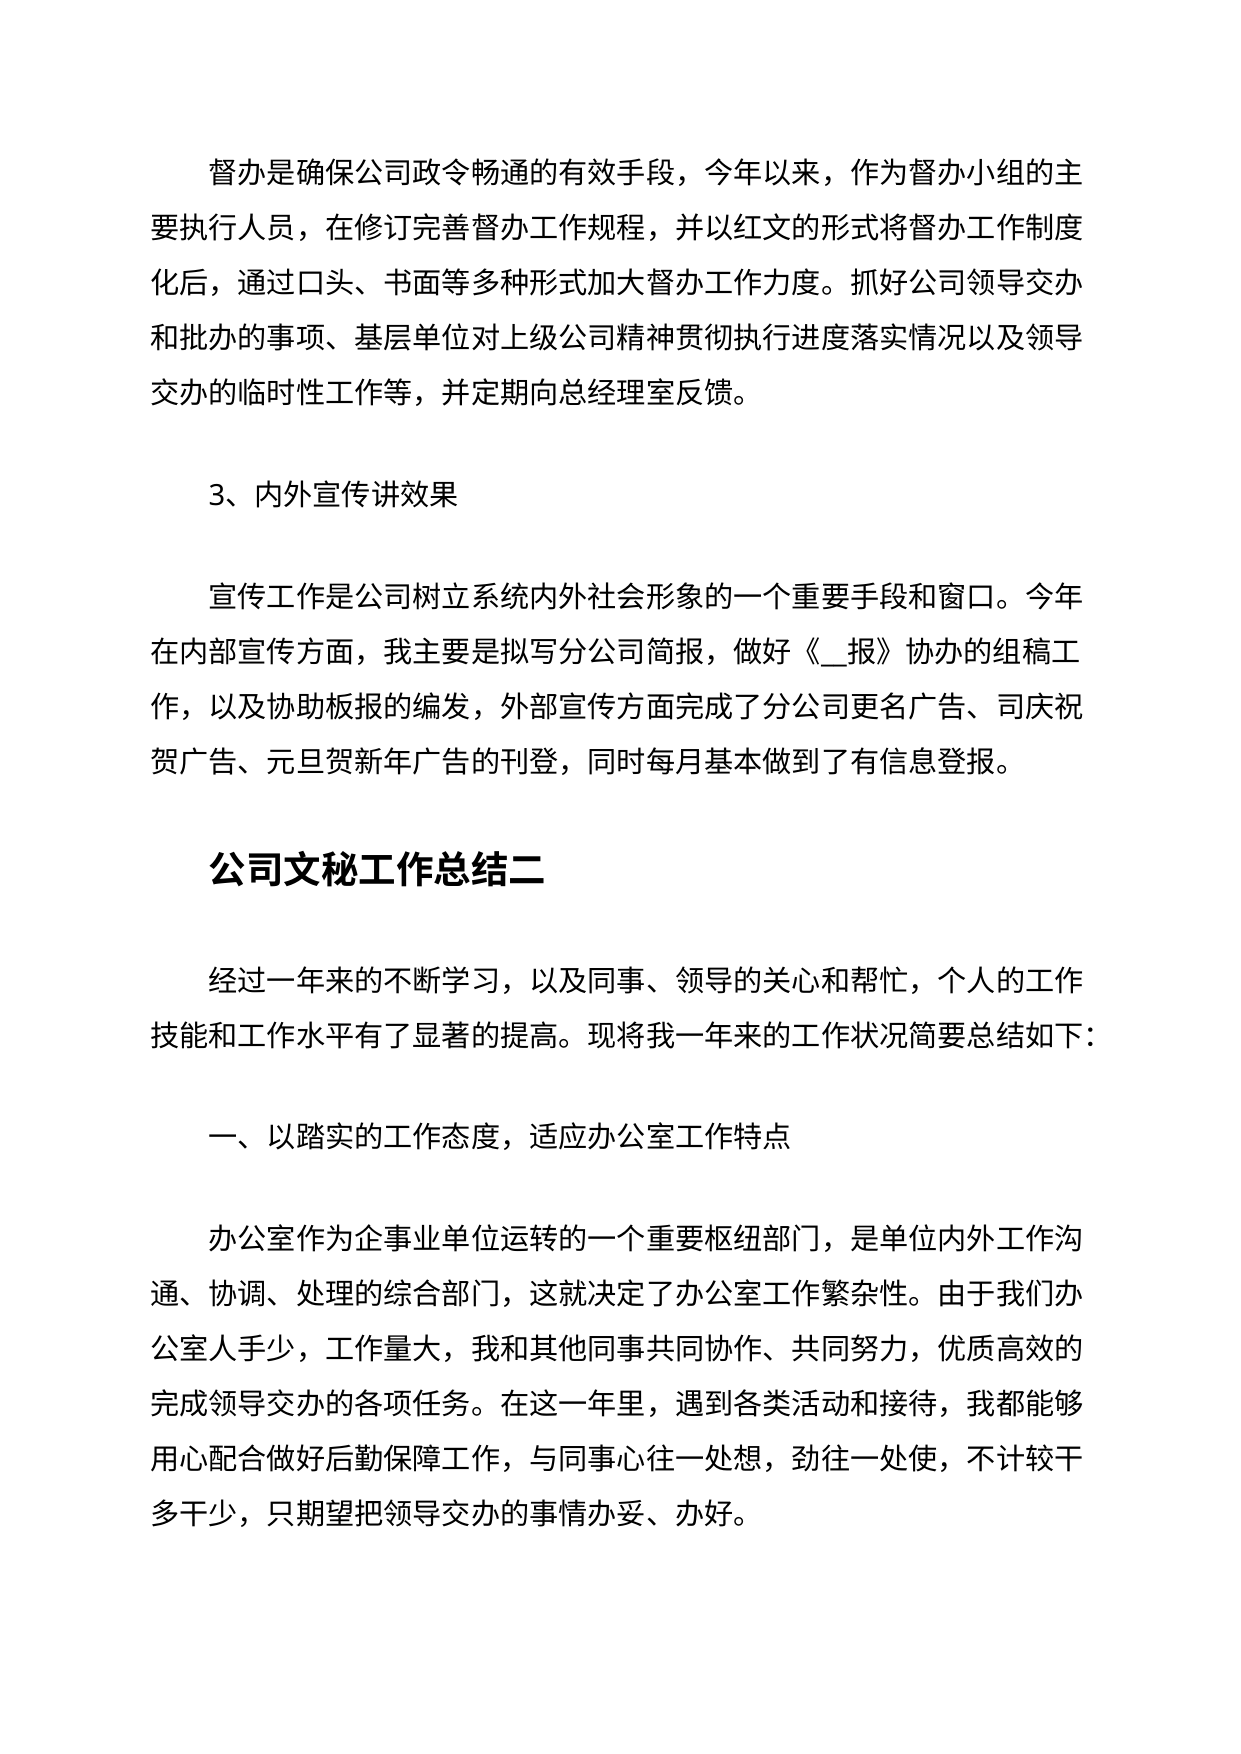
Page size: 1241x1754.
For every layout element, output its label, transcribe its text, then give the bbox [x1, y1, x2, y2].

text 一、以踏实的工作态度，适应办公室工作特点 [150, 1114, 1090, 1156]
text 公司文秘工作总结二 [150, 840, 1090, 894]
text 督办是确保公司政令畅通的有效手段，今年以来，作为督办小组的主要执行人员，在修订完善督办工作规程，并以红文的形式将督办工作制度化后，通过口头、书面等多种形式加大督办工作力度。抓好公司领导交办和批办的事项、基层单位对上级公司精神贯彻执行进度落实情况以及领导交办的临时性工作等，并定期向总经理室反馈。 [150, 150, 1090, 412]
text 经过一年来的不断学习，以及同事、领导的关心和帮忙，个人的工作技能和工作水平有了显著的提高。现将我一年来的工作状况简要总结如下： [150, 957, 1090, 1054]
text 宣传工作是公司树立系统内外社会形象的一个重要手段和窗口。今年在内部宣传方面，我主要是拟写分公司简报，做好《__报》协办的组稿工作，以及协助板报的编发，外部宣传方面完成了分公司更名广告、司庆祝贺广告、元旦贺新年广告的刊登，同时每月基本做到了有信息登报。 [150, 573, 1090, 780]
text 3、内外宣传讲效果 [150, 471, 1090, 514]
text 办公室作为企事业单位运转的一个重要枢纽部门，是单位内外工作沟通、协调、处理的综合部门，这就决定了办公室工作繁杂性。由于我们办公室人手少，工作量大，我和其他同事共同协作、共同努力，优质高效的完成领导交办的各项任务。在这一年里，遇到各类活动和接待，我都能够用心配合做好后勤保障工作，与同事心往一处想，劲往一处使，不计较干多干少，只期望把领导交办的事情办妥、办好。 [150, 1216, 1090, 1532]
